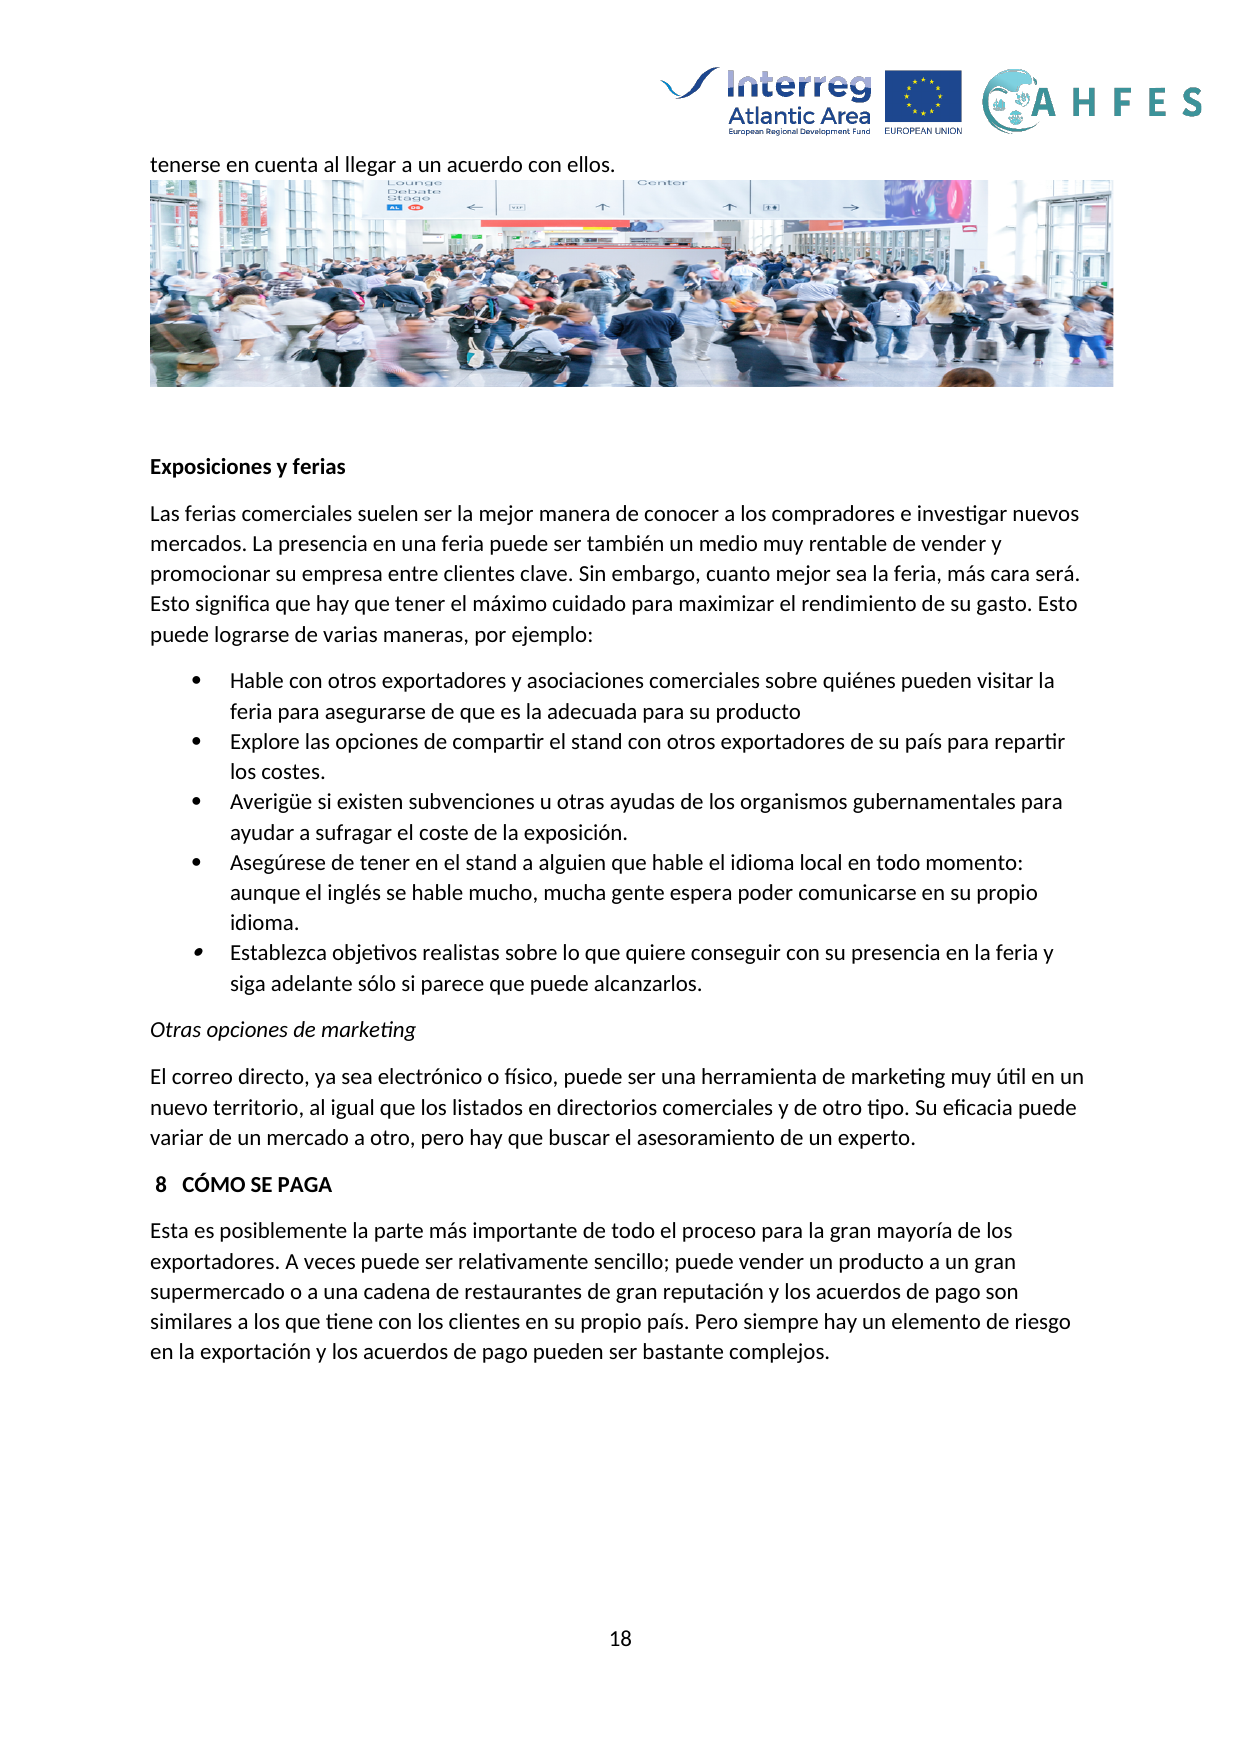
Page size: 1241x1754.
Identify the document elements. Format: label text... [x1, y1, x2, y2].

text El correo directo, ya sea electrónico o físico, puede ser una herramienta de marketing muy útil en un nuevo territorio, al igual que los listados en directorios comerciales y de otro tipo. Su eficacia puede variar de un mercado a otro, pero hay que buscar el asesoramiento de un experto. [150, 1062, 1090, 1151]
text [150, 150, 1090, 180]
list Establezca objetivos realistas sobre lo que quiere conseguir con su presencia en la feria y siga adelante sólo si parece que puede alcanzarlos. [192, 938, 1090, 997]
text Esta es posiblemente la parte más importante de todo el proceso para la gran mayoría de los exportadores. A veces puede ser relativamente sencillo; puede vender un producto a un gran supermercado o a una cadena de restaurantes de gran reputación y los acuerdos de pago son similares a los que tiene con los clientes en su propio país. Pero siempre hay un elemento de riesgo en la exportación y los acuerdos de pago pueden ser bastante complejos. [150, 1217, 1090, 1366]
text Otras opciones de marketing [150, 1016, 1090, 1044]
text Exposiciones y ferias [150, 452, 1090, 480]
text 8 CÓMO SE PAGA [150, 1170, 1090, 1198]
list Hable con otros exportadores y asociaciones comerciales sobre quiénes pueden visitar la feria para asegurarse de que es la adecuada para su producto [192, 667, 1090, 725]
list Averigüe si existen subvenciones u otras ayudas de los organismos gubernamentales para ayudar a sufragar el coste de la exposición. [192, 787, 1090, 846]
text Las ferias comerciales suelen ser la mejor manera de conocer a los compradores e investigar nuevos mercados. La presencia en una feria puede ser también un medio muy rentable de vender y promocionar su empresa entre clientes clave. Sin embargo, cuanto mejor sea la feria, más cara será. Esto significa que hay que tener el máximo cuidado para maximizar el rendimiento de su gasto. Esto puede lograrse de varias maneras, por ejemplo: [150, 499, 1090, 648]
picture [657, 64, 1206, 138]
list Asegúrese de tener en el stand a alguien que hable el idioma local en todo momento: aunque el inglés se hable mucho, mucha gente espera poder comunicarse en su propio idioma. [192, 848, 1090, 936]
list Explore las opciones de compartir el stand con otros exportadores de su país para repartir los costes. [192, 727, 1090, 785]
picture [150, 180, 1114, 387]
